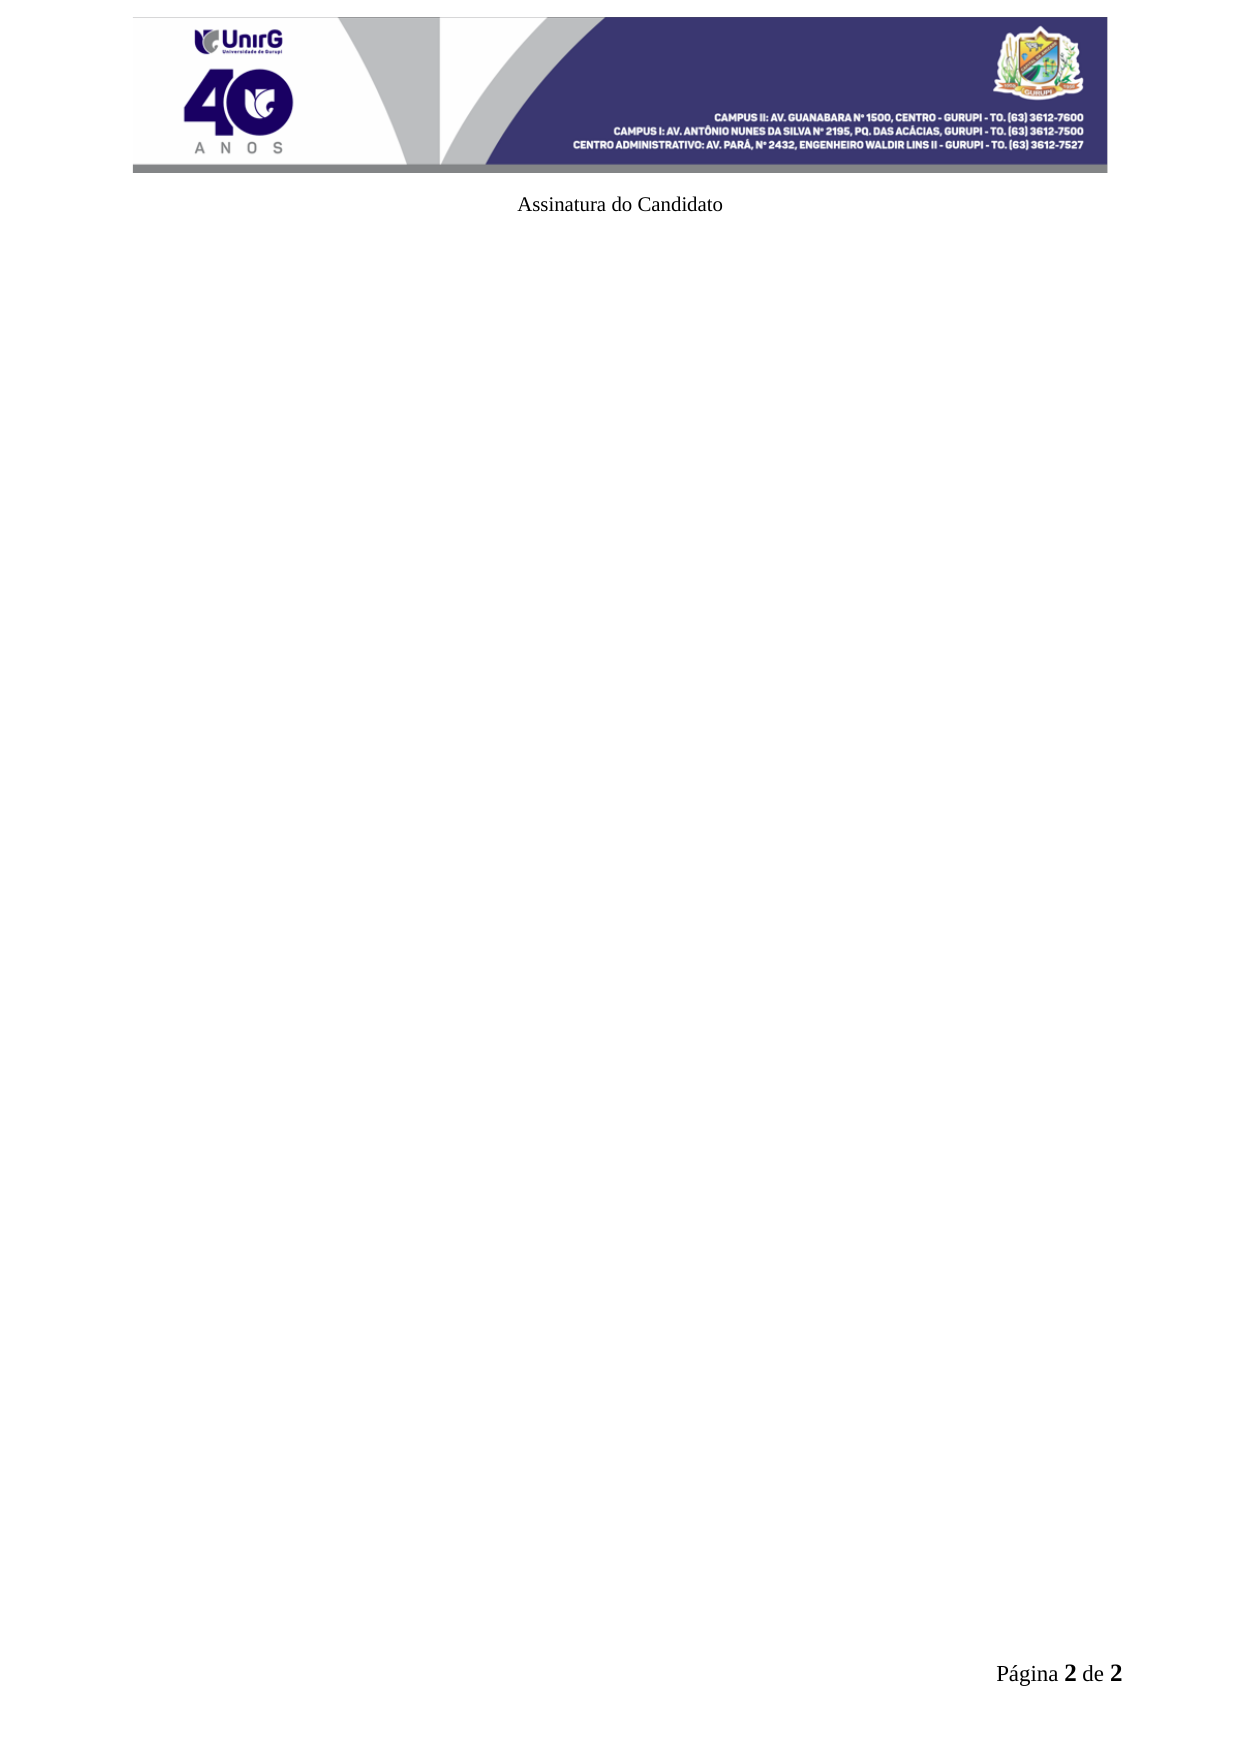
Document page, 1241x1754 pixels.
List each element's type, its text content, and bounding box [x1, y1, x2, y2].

text Assinatura do Candidato [118, 192, 1122, 216]
